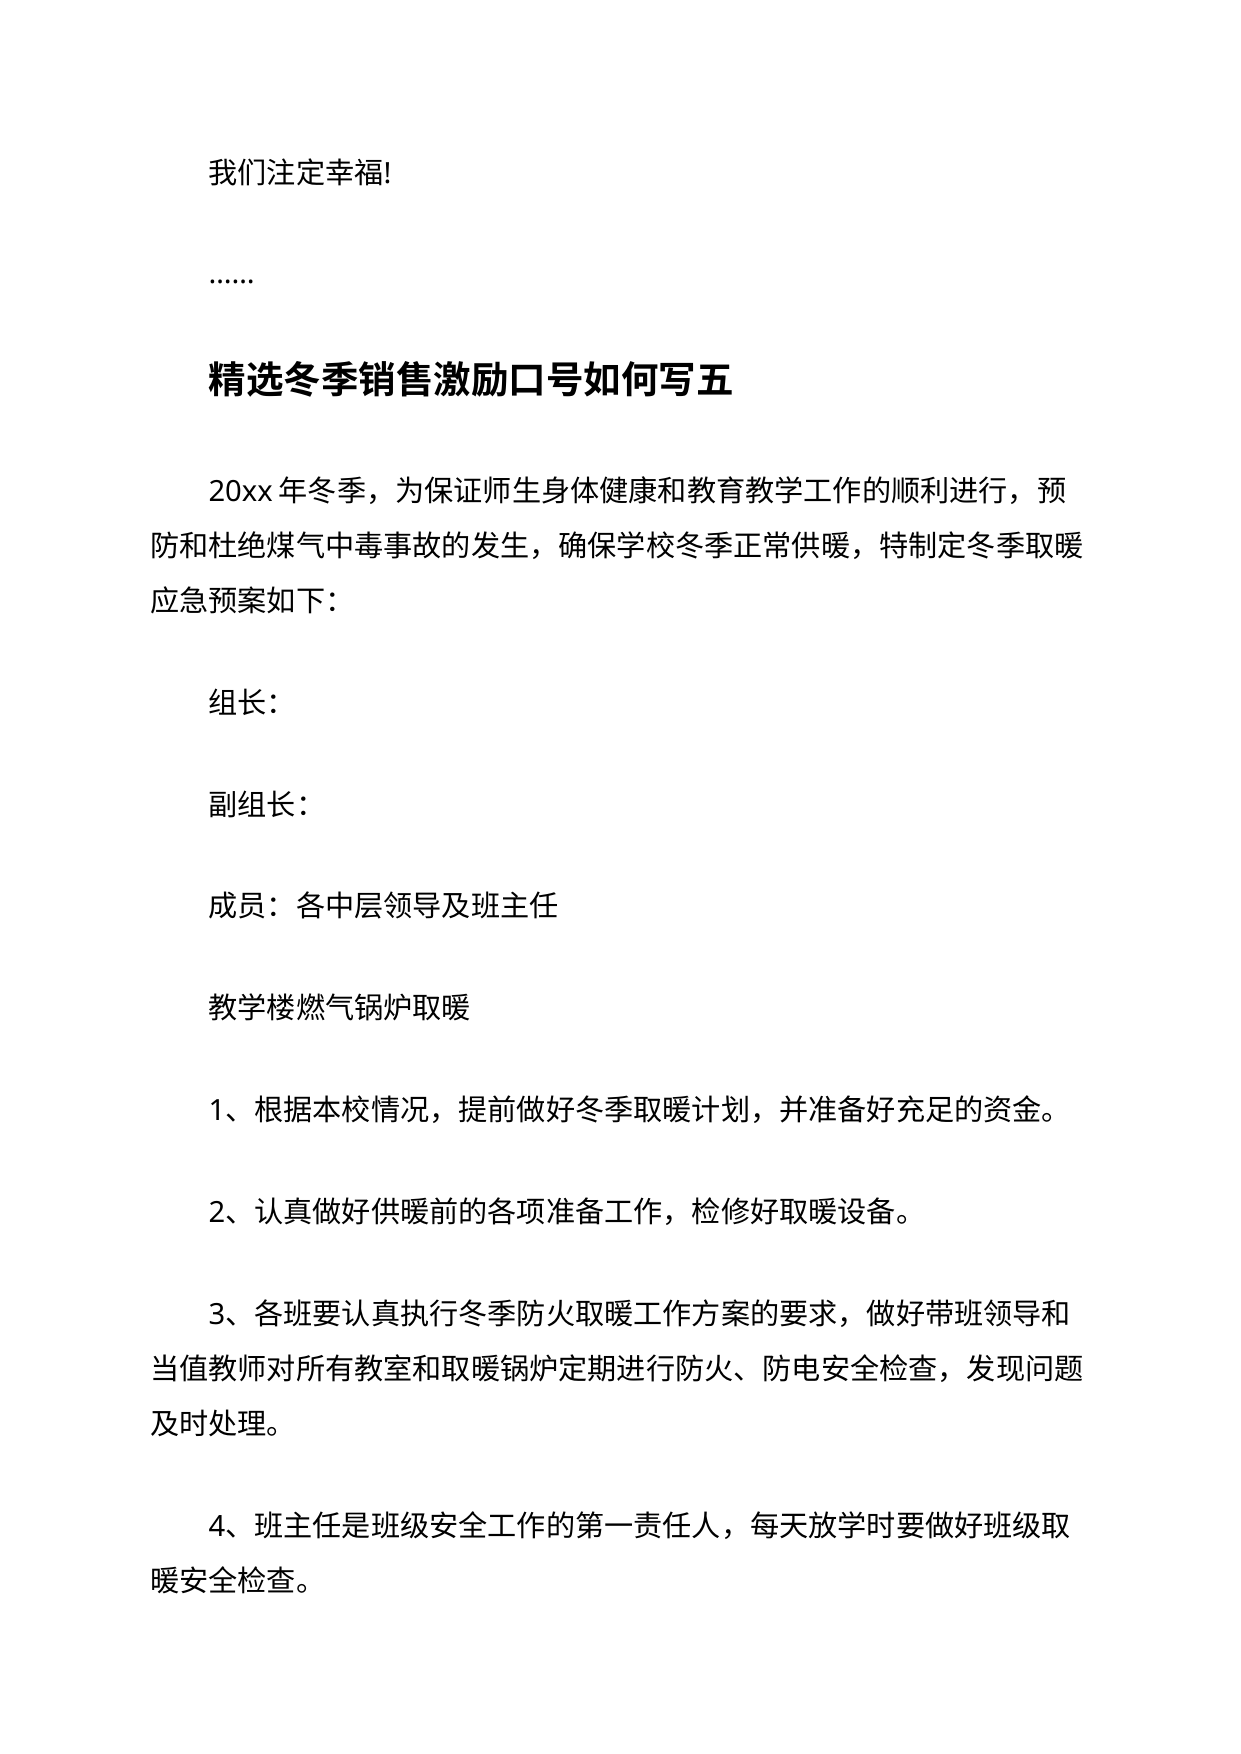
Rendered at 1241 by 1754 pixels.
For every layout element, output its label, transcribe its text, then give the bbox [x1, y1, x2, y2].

text 组长： [150, 679, 1090, 722]
text 4、班主任是班级安全工作的第一责任人，每天放学时要做好班级取暖安全检查。 [150, 1502, 1090, 1599]
text 教学楼燃气锅炉取暖 [150, 985, 1090, 1027]
text 2、认真做好供暖前的各项准备工作，检修好取暖设备。 [150, 1188, 1090, 1231]
text 副组长： [150, 781, 1090, 823]
text 我们注定幸福! [150, 150, 1090, 192]
text 成员：各中层领导及班主任 [150, 883, 1090, 925]
text …… [150, 252, 1090, 292]
text 3、各班要认真执行冬季防火取暖工作方案的要求，做好带班领导和当值教师对所有教室和取暖锅炉定期进行防火、防电安全检查，发现问题及时处理。 [150, 1291, 1090, 1443]
text 1、根据本校情况，提前做好冬季取暖计划，并准备好充足的资金。 [150, 1087, 1090, 1129]
text 精选冬季销售激励口号如何写五 [150, 350, 1090, 405]
text 20xx年冬季，为保证师生身体健康和教育教学工作的顺利进行，预防和杜绝煤气中毒事故的发生，确保学校冬季正常供暖，特制定冬季取暖应急预案如下： [150, 468, 1090, 620]
